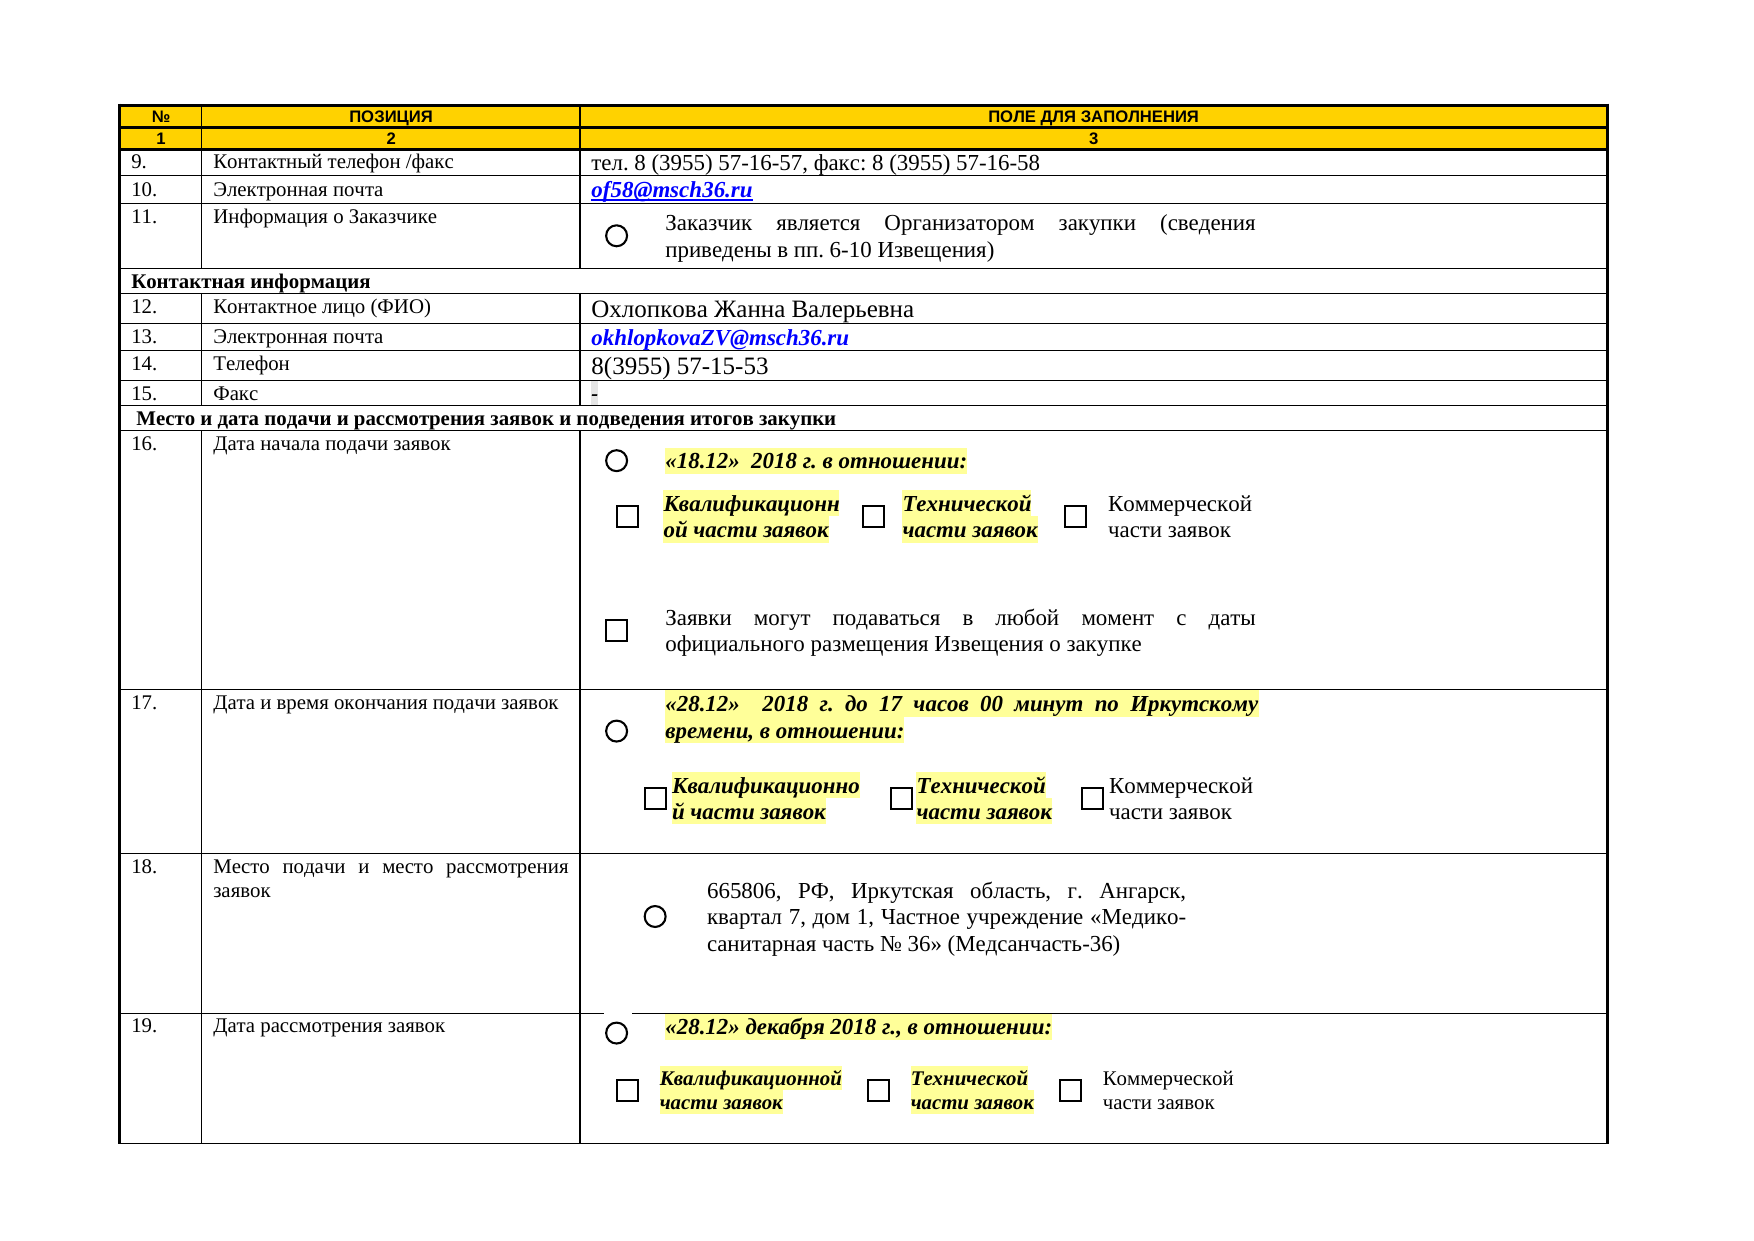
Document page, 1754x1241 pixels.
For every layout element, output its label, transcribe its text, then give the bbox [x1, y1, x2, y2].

table_cell [121, 176, 201, 203]
table_cell Электронная почта [202, 176, 579, 203]
table_cell - [598, 381, 1606, 405]
table_cell 1 [121, 129, 201, 148]
table_header ПОЗИЦИЯ [202, 107, 579, 126]
table_cell Телефон [202, 351, 579, 380]
table_cell [121, 204, 201, 268]
table_cell Контактный телефон /факс [202, 151, 579, 175]
table_cell 8(3955) 57-15-53 [581, 351, 1606, 380]
table_cell [121, 381, 201, 405]
table_cell Охлопкова Жанна Валерьевна [581, 294, 1606, 323]
table_cell [121, 151, 201, 175]
table_cell [121, 324, 201, 350]
table_cell [121, 854, 201, 1012]
table_cell [121, 351, 201, 380]
table_cell [121, 431, 201, 689]
table_cell Дата начала подачи заявок [202, 431, 579, 689]
table_cell 2 [202, 129, 579, 148]
table_cell [581, 431, 1606, 689]
table_cell [121, 1014, 201, 1143]
table_cell okhlopkovaZV@msch36.ru [581, 324, 1606, 350]
table_header № [121, 107, 201, 126]
table_cell 3 [581, 129, 1606, 148]
table_cell Место подачи и место рассмотрения заявок [202, 854, 579, 1012]
table_header ПОЛЕ ДЛЯ ЗАПОЛНЕНИЯ [581, 107, 1606, 126]
table_cell of58@msch36.ru [581, 176, 1606, 203]
table_cell Место и дата подачи и рассмотрения заявок и подведения итогов закупки [121, 406, 1606, 430]
table_cell [581, 690, 1606, 853]
table_cell [121, 690, 201, 853]
table_cell [581, 204, 1606, 268]
table_cell Информация о Заказчике [202, 204, 579, 268]
table_cell Контактная информация [121, 269, 1606, 293]
table_cell Контактное лицо (ФИО) [202, 294, 579, 323]
table_cell тел. 8 (3955) 57-16-57, факс: 8 (3955) 57-16-58 [581, 151, 1606, 175]
table_cell [121, 294, 201, 323]
table_cell Дата рассмотрения заявок [202, 1014, 579, 1143]
table_cell Дата и время окончания подачи заявок [202, 690, 579, 853]
table_cell [581, 854, 1606, 1012]
table_cell Факс [202, 381, 579, 405]
table_cell Электронная почта [202, 324, 579, 350]
table_cell [581, 1014, 1606, 1143]
